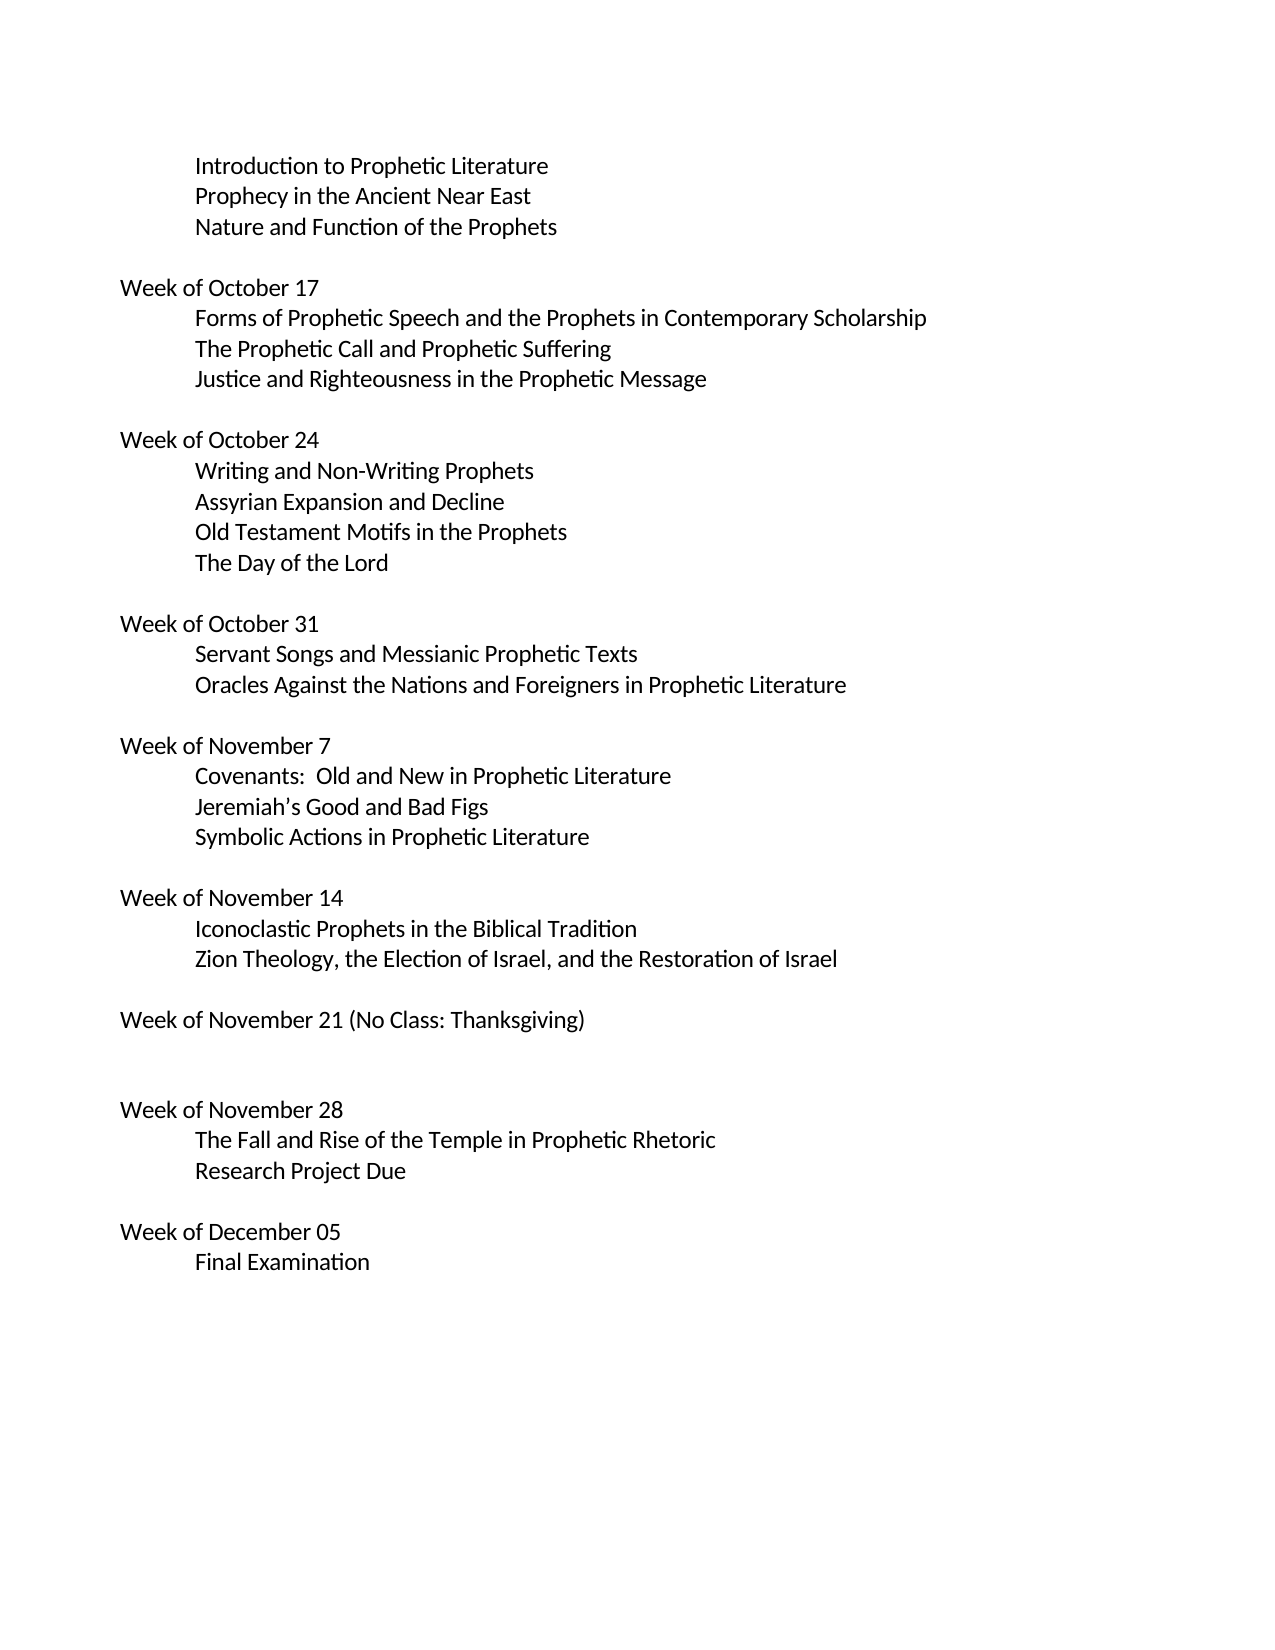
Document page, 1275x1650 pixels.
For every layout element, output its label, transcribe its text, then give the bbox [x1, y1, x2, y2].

text Week of December 05 [120, 1216, 1095, 1247]
text Introduction to Prophetic Literature [120, 150, 1095, 181]
text The Day of the Lord [120, 547, 1095, 577]
text Assyrian Expansion and Decline [120, 486, 1095, 516]
text Week of November 7 [120, 730, 1095, 760]
text Symbolic Actions in Prophetic Literature [120, 821, 1095, 852]
text Week of October 31 [120, 608, 1095, 638]
text Oracles Against the Nations and Foreigners in Prophetic Literature [120, 669, 1095, 699]
text Prophecy in the Ancient Near East [120, 181, 1095, 211]
text Week of October 24 [120, 425, 1095, 455]
text Final Examination [120, 1247, 1095, 1277]
text Forms of Prophetic Speech and the Prophets in Contemporary Scholarship [120, 303, 1095, 333]
text Justice and Righteousness in the Prophetic Message [120, 364, 1095, 394]
text Week of November 28 [120, 1094, 1095, 1124]
text Week of November 21 (No Class: Thanksgiving) [120, 1004, 1095, 1035]
text Servant Songs and Messianic Prophetic Texts [120, 638, 1095, 669]
text Week of November 14 [120, 882, 1095, 913]
text Zion Theology, the Election of Israel, and the Restoration of Israel [120, 943, 1095, 974]
text The Prophetic Call and Prophetic Suffering [120, 333, 1095, 364]
text Writing and Non-Writing Prophets [120, 455, 1095, 486]
text Nature and Function of the Prophets [120, 211, 1095, 242]
text Week of October 17 [120, 272, 1095, 303]
text Covenants: Old and New in Prophetic Literature [120, 760, 1095, 791]
text The Fall and Rise of the Temple in Prophetic Rhetoric [120, 1124, 1095, 1155]
text Research Project Due [120, 1155, 1095, 1186]
text Old Testament Motifs in the Prophets [120, 516, 1095, 547]
text Jeremiah’s Good and Bad Figs [120, 791, 1095, 821]
text Iconoclastic Prophets in the Biblical Tradition [120, 913, 1095, 943]
